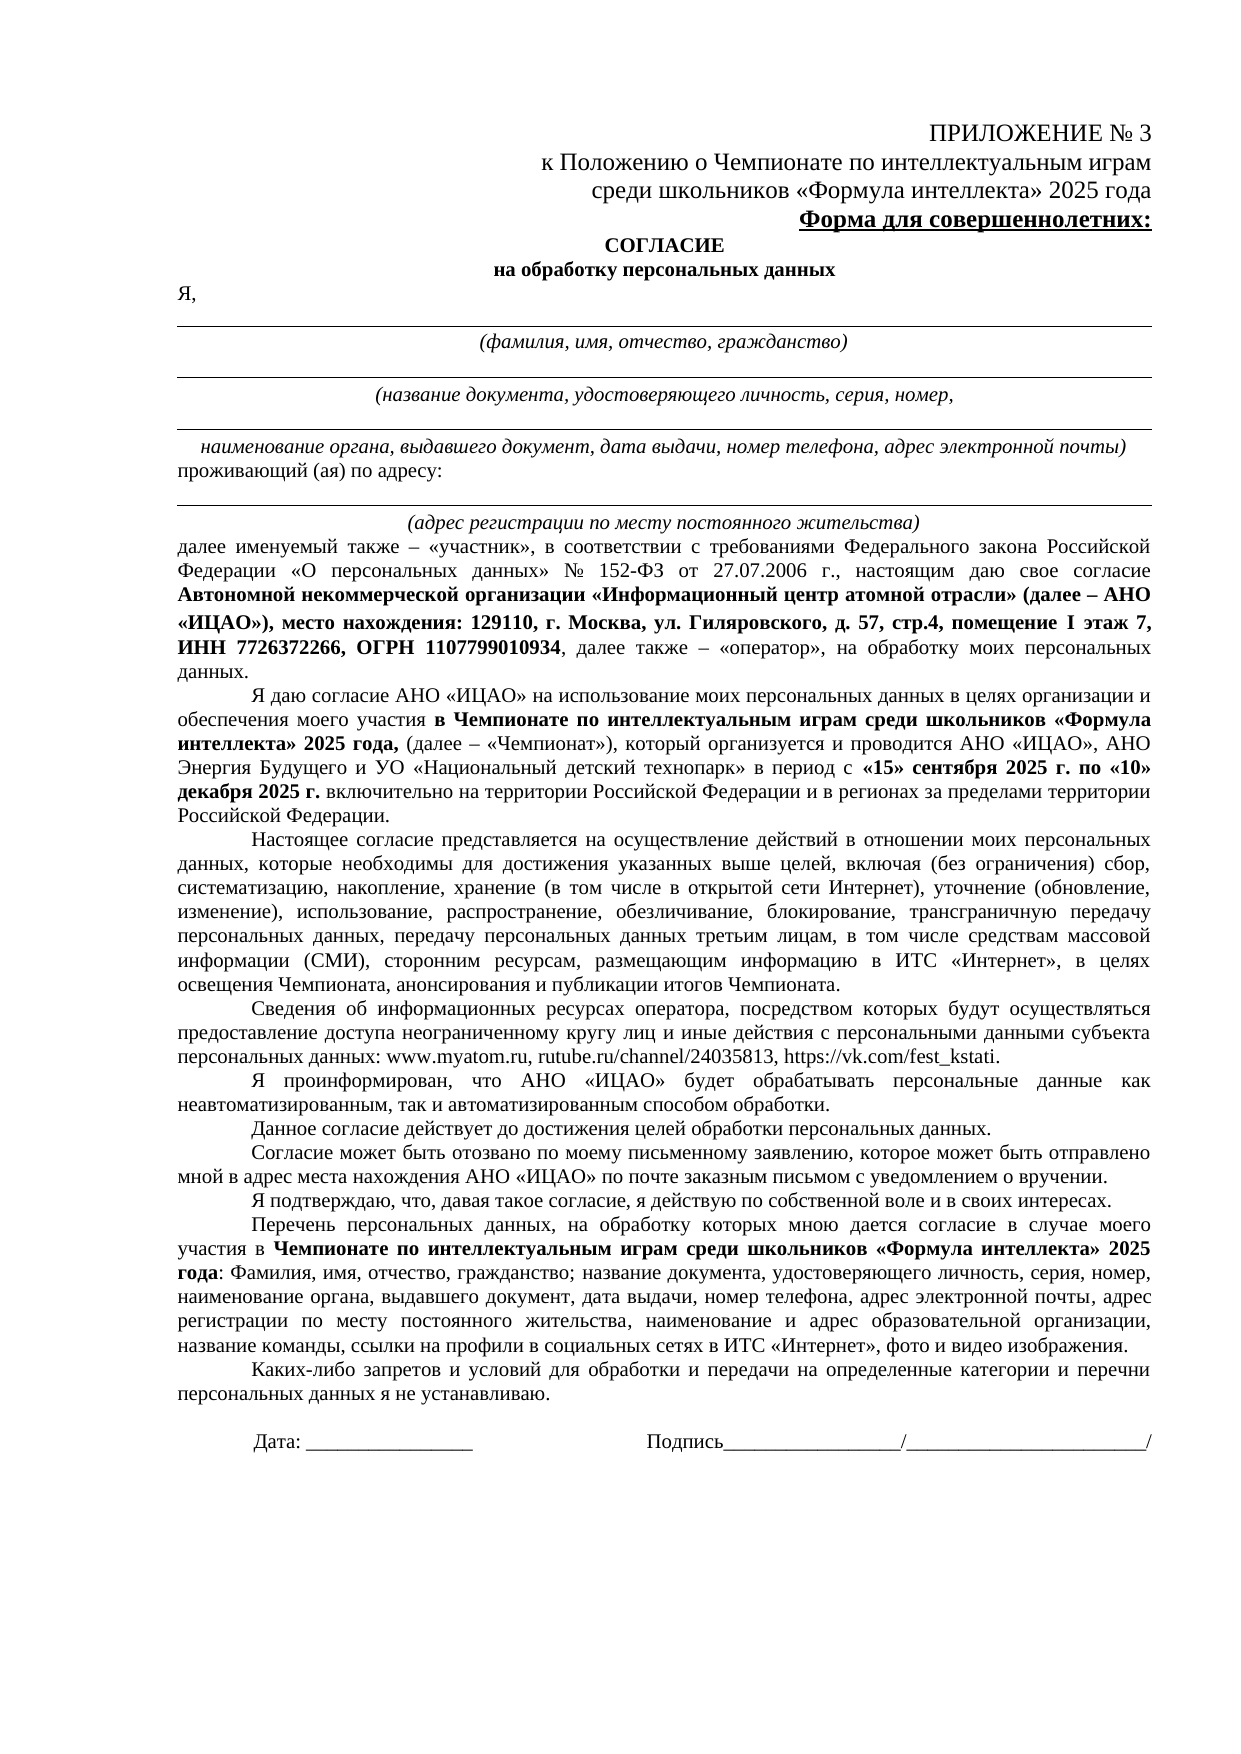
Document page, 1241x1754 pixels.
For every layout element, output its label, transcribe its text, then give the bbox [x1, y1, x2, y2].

text к Положению о Чемпионате по интеллектуальным играм [177, 147, 1152, 176]
text Каких-либо запретов и условий для обработки и передачи на определенные категории и перечни персональных данных я не устанавливаю. [177, 1357, 1152, 1405]
text Я, [177, 281, 1152, 326]
text проживающий (ая) по адресу: [177, 458, 1152, 482]
text Перечень персональных данных, на обработку которых мною дается согласие в случае моего участия в Чемпионате по интеллектуальным играм среди школьников «Формула интеллекта» 2025 года: Фамилия, имя, отчество, гражданство; название документа, удостоверяющего личность, серия, номер, наименование органа, выдавшего документ, дата выдачи, номер телефона, адрес электронной почты, адрес регистрации по месту постоянного жительства, наименование и адрес образовательной организации, название команды, ссылки на профили в социальных сетях в ИТС «Интернет», фото и видео изображения. [177, 1212, 1152, 1357]
text Дата: ________________ Подпись_________________/_______________________/ [177, 1429, 1152, 1453]
text Сведения об информационных ресурсах оператора, посредством которых будут осуществляться предоставление доступа неограниченному кругу лиц и иные действия с персональными данными субъекта персональных данных: www.myatom.ru, rutube.ru/channel/24035813, https://vk.com/fest_kstati. [177, 996, 1152, 1068]
text (адрес регистрации по месту постоянного жительства) [177, 510, 1152, 534]
text Настоящее согласие представляется на осуществление действий в отношении моих персональных данных, которые необходимы для достижения указанных выше целей, включая (без ограничения) сбор, систематизацию, накопление, хранение (в том числе в открытой сети Интернет), уточнение (обновление, изменение), использование, распространение, обезличивание, блокирование, трансграничную передачу персональных данных, передачу персональных данных третьим лицам, в том числе средствам массовой информации (СМИ), сторонним ресурсам, размещающим информацию в ИТС «Интернет», в целях освещения Чемпионата, анонсирования и публикации итогов Чемпионата. [177, 827, 1152, 996]
text (фамилия, имя, отчество, гражданство) [177, 329, 1152, 353]
text Данное согласие действует до достижения целей обработки персональных данных. [177, 1116, 1152, 1140]
text наименование органа, выдавшего документ, дата выдачи, номер телефона, адрес электронной почты) [177, 433, 1152, 458]
text Согласие может быть отозвано по моему письменному заявлению, которое может быть отправлено мной в адрес места нахождения АНО «ИЦАО» по почте заказным письмом с уведомлением о вручении. [177, 1140, 1152, 1188]
text Я даю согласие АНО «ИЦАО» на использование моих персональных данных в целях организации и обеспечения моего участия в Чемпионате по интеллектуальным играм среди школьников «Формула интеллекта» 2025 года, (далее – «Чемпионат»), который организуется и проводится АНО «ИЦАО», АНО Энергия Будущего и УО «Национальный детский технопарк» в период с «15» сентября 2025 г. по «10» декабря 2025 г. включительно на территории Российской Федерации и в регионах за пределами территории Российской Федерации. [177, 683, 1152, 827]
text на обработку персональных данных [177, 257, 1152, 281]
text среди школьников «Формула интеллекта» 2025 года [177, 176, 1152, 204]
text Я подтверждаю, что, давая такое согласие, я действую по собственной воле и в своих интересах. [177, 1188, 1152, 1212]
text далее именуемый также – «участник», в соответствии с требованиями Федерального закона Российской Федерации «О персональных данных» № 152-ФЗ от 27.07.2006 г., настоящим даю свое согласие Автономной некоммерческой организации «Информационный центр атомной отрасли» (далее – АНО «ИЦАО»), место нахождения: 129110, г. Москва, ул. Гиляровского, д. 57, стр.4, помещение I этаж 7, ИНН 7726372266, ОГРН 1107799010934, далее также – «оператор», на обработку моих персональных данных. [177, 534, 1152, 683]
text Форма для совершеннолетних: [177, 204, 1152, 233]
text СОГЛАСИЕ [177, 233, 1152, 257]
text ПРИЛОЖЕНИЕ № 3 [177, 118, 1152, 147]
text Я проинформирован, что АНО «ИЦАО» будет обрабатывать персональные данные как неавтоматизированным, так и автоматизированным способом обработки. [177, 1068, 1152, 1116]
text (название документа, удостоверяющего личность, серия, номер, [177, 381, 1152, 406]
